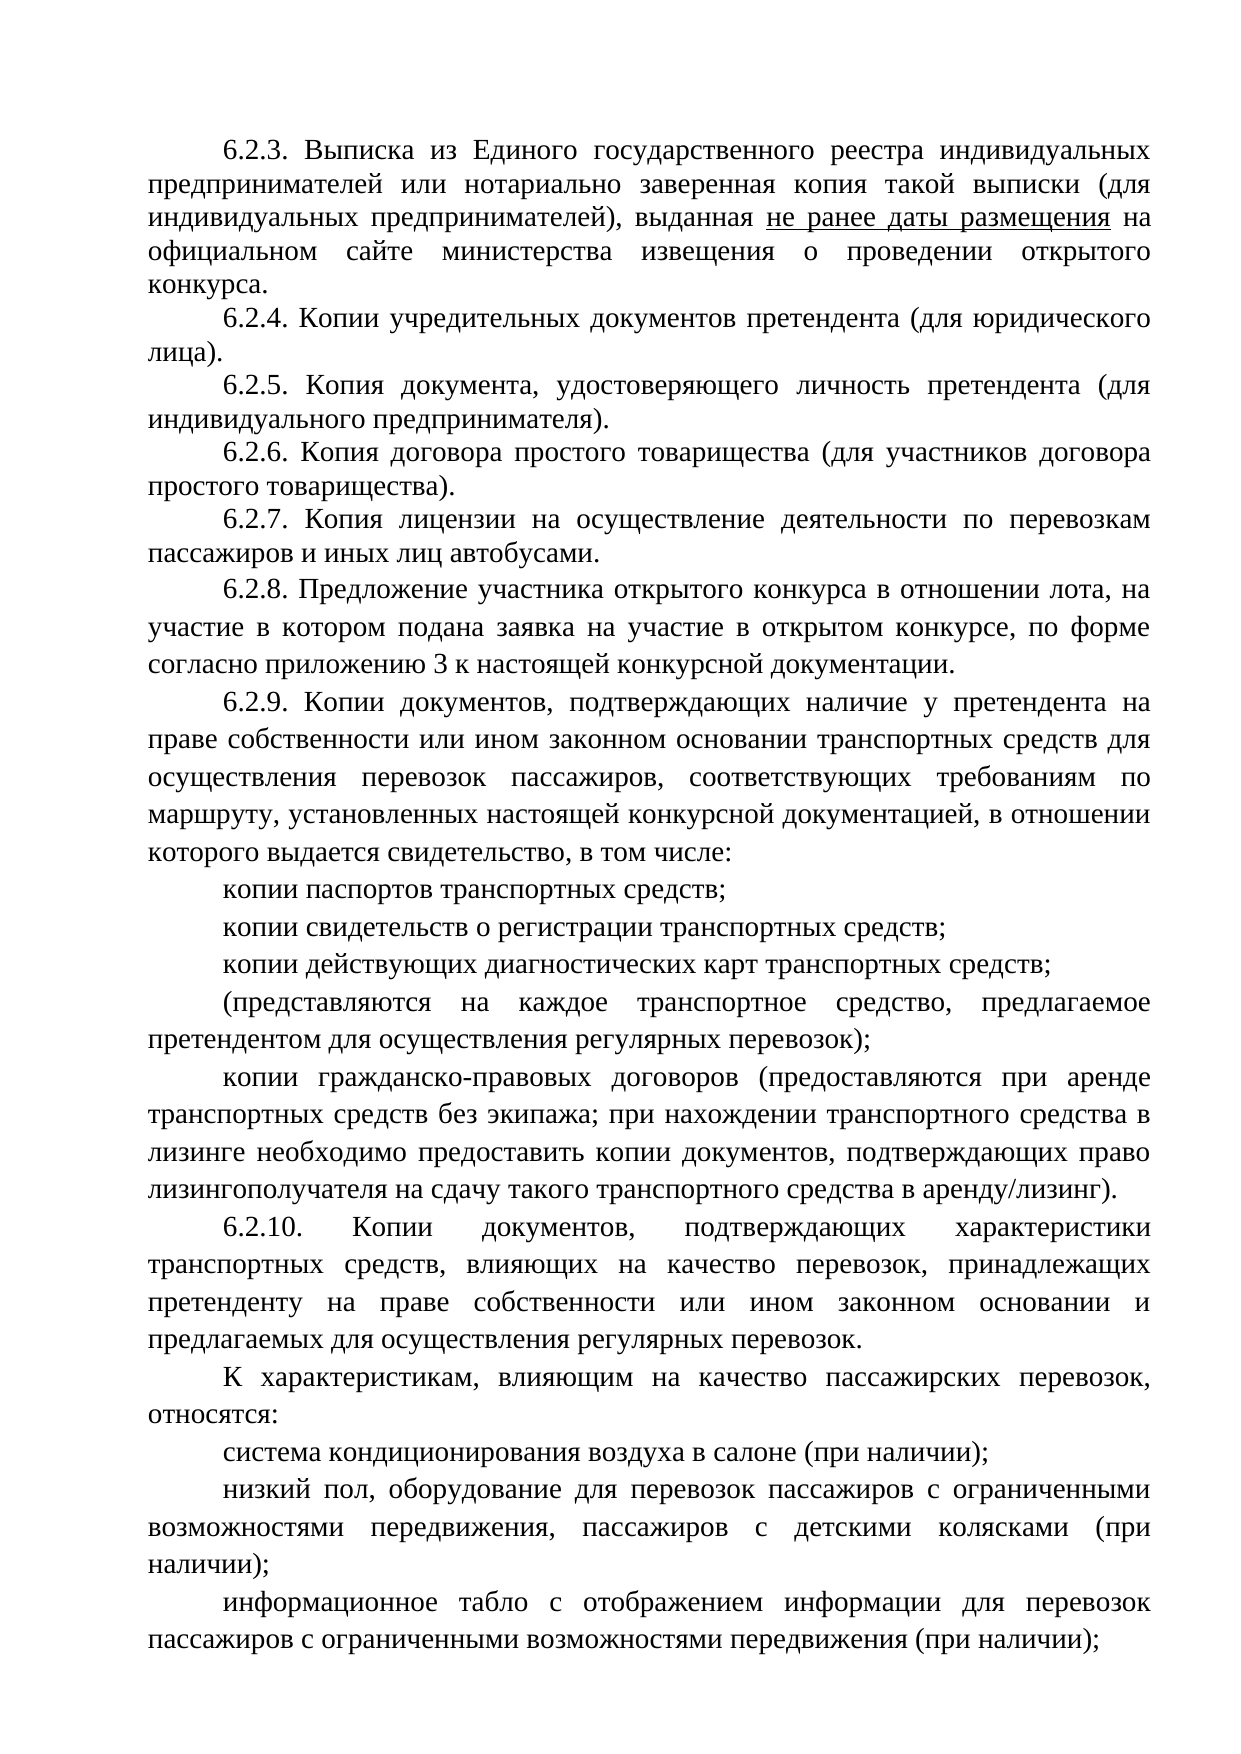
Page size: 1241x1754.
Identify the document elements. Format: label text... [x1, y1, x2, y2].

text 6.2.9. Копии документов, подтверждающих наличие у претендента на праве собственности или ином законном основании транспортных средств для осуществления перевозок пассажиров, соответствующих требованиям по маршруту, установленных настоящей конкурсной документацией, в отношении которого выдается свидетельство, в том числе: [148, 681, 1152, 868]
text информационное табло с отображением информации для перевозок пассажиров с ограниченными возможностями передвижения (при наличии); [148, 1581, 1152, 1656]
text копии паспортов транспортных средств; [148, 868, 1152, 906]
text копии свидетельств о регистрации транспортных средств; [148, 906, 1152, 943]
text 6.2.10. Копии документов, подтверждающих характеристики транспортных средств, влияющих на качество перевозок, принадлежащих претенденту на праве собственности или ином законном основании и предлагаемых для осуществления регулярных перевозок. [148, 1206, 1152, 1356]
text (представляются на каждое транспортное средство, предлагаемое претендентом для осуществления регулярных перевозок); [148, 981, 1152, 1056]
text 6.2.6. Копия договора простого товарищества (для участников договора простого товарищества). [148, 434, 1152, 501]
text 6.2.8. Предложение участника открытого конкурса в отношении лота, на участие в котором подана заявка на участие в открытом конкурсе, по форме согласно приложению 3 к настоящей конкурсной документации. [148, 568, 1152, 681]
text 6.2.4. Копии учредительных документов претендента (для юридического лица). [148, 300, 1152, 367]
text система кондиционирования воздуха в салоне (при наличии); [148, 1431, 1152, 1468]
text копии гражданско-правовых договоров (предоставляются при аренде транспортных средств без экипажа; при нахождении транспортного средства в лизинге необходимо предоставить копии документов, подтверждающих право лизингополучателя на сдачу такого транспортного средства в аренду/лизинг). [148, 1056, 1152, 1206]
text 6.2.7. Копия лицензии на осуществление деятельности по перевозкам пассажиров и иных лиц автобусами. [148, 501, 1152, 568]
text низкий пол, оборудование для перевозок пассажиров с ограниченными возможностями передвижения, пассажиров с детскими колясками (при наличии); [148, 1468, 1152, 1581]
text копии действующих диагностических карт транспортных средств; [148, 943, 1152, 981]
text К характеристикам, влияющим на качество пассажирских перевозок, относятся: [148, 1356, 1152, 1431]
text 6.2.3. Выписка из Единого государственного реестра индивидуальных предпринимателей или нотариально заверенная копия такой выписки (для индивидуальных предпринимателей), выданная не ранее даты размещения на официальном сайте министерства извещения о проведении открытого конкурса. [148, 132, 1152, 300]
text 6.2.5. Копия документа, удостоверяющего личность претендента (для индивидуального предпринимателя). [148, 367, 1152, 434]
